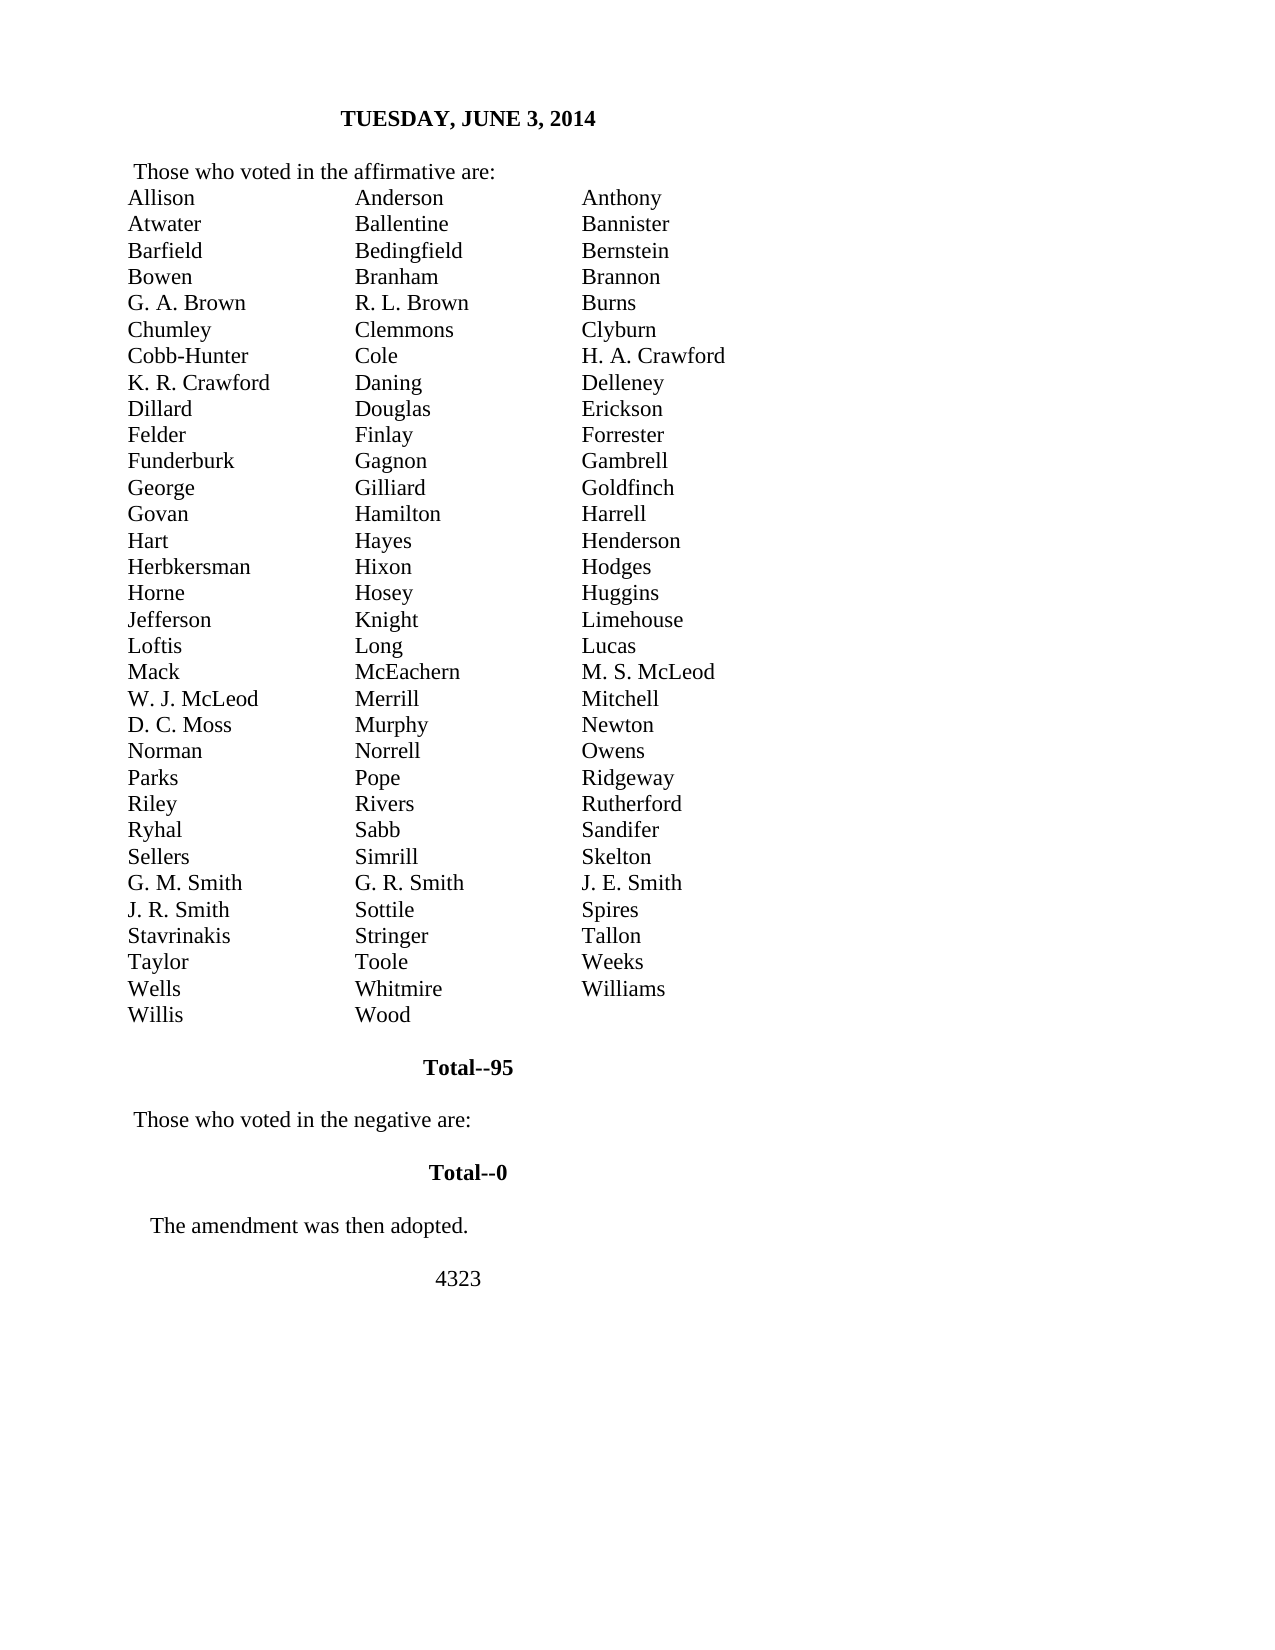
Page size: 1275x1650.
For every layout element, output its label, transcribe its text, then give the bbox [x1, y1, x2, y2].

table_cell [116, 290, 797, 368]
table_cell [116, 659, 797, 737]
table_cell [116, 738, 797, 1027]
text Total--0 [127, 1159, 786, 1186]
text The amendment was then adopted. [127, 1212, 786, 1238]
text Total--95 [127, 1054, 786, 1080]
text Those who voted in the affirmative are: [127, 158, 786, 184]
text Those who voted in the negative are: [127, 1106, 786, 1133]
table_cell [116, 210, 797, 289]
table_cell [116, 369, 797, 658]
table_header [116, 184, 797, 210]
